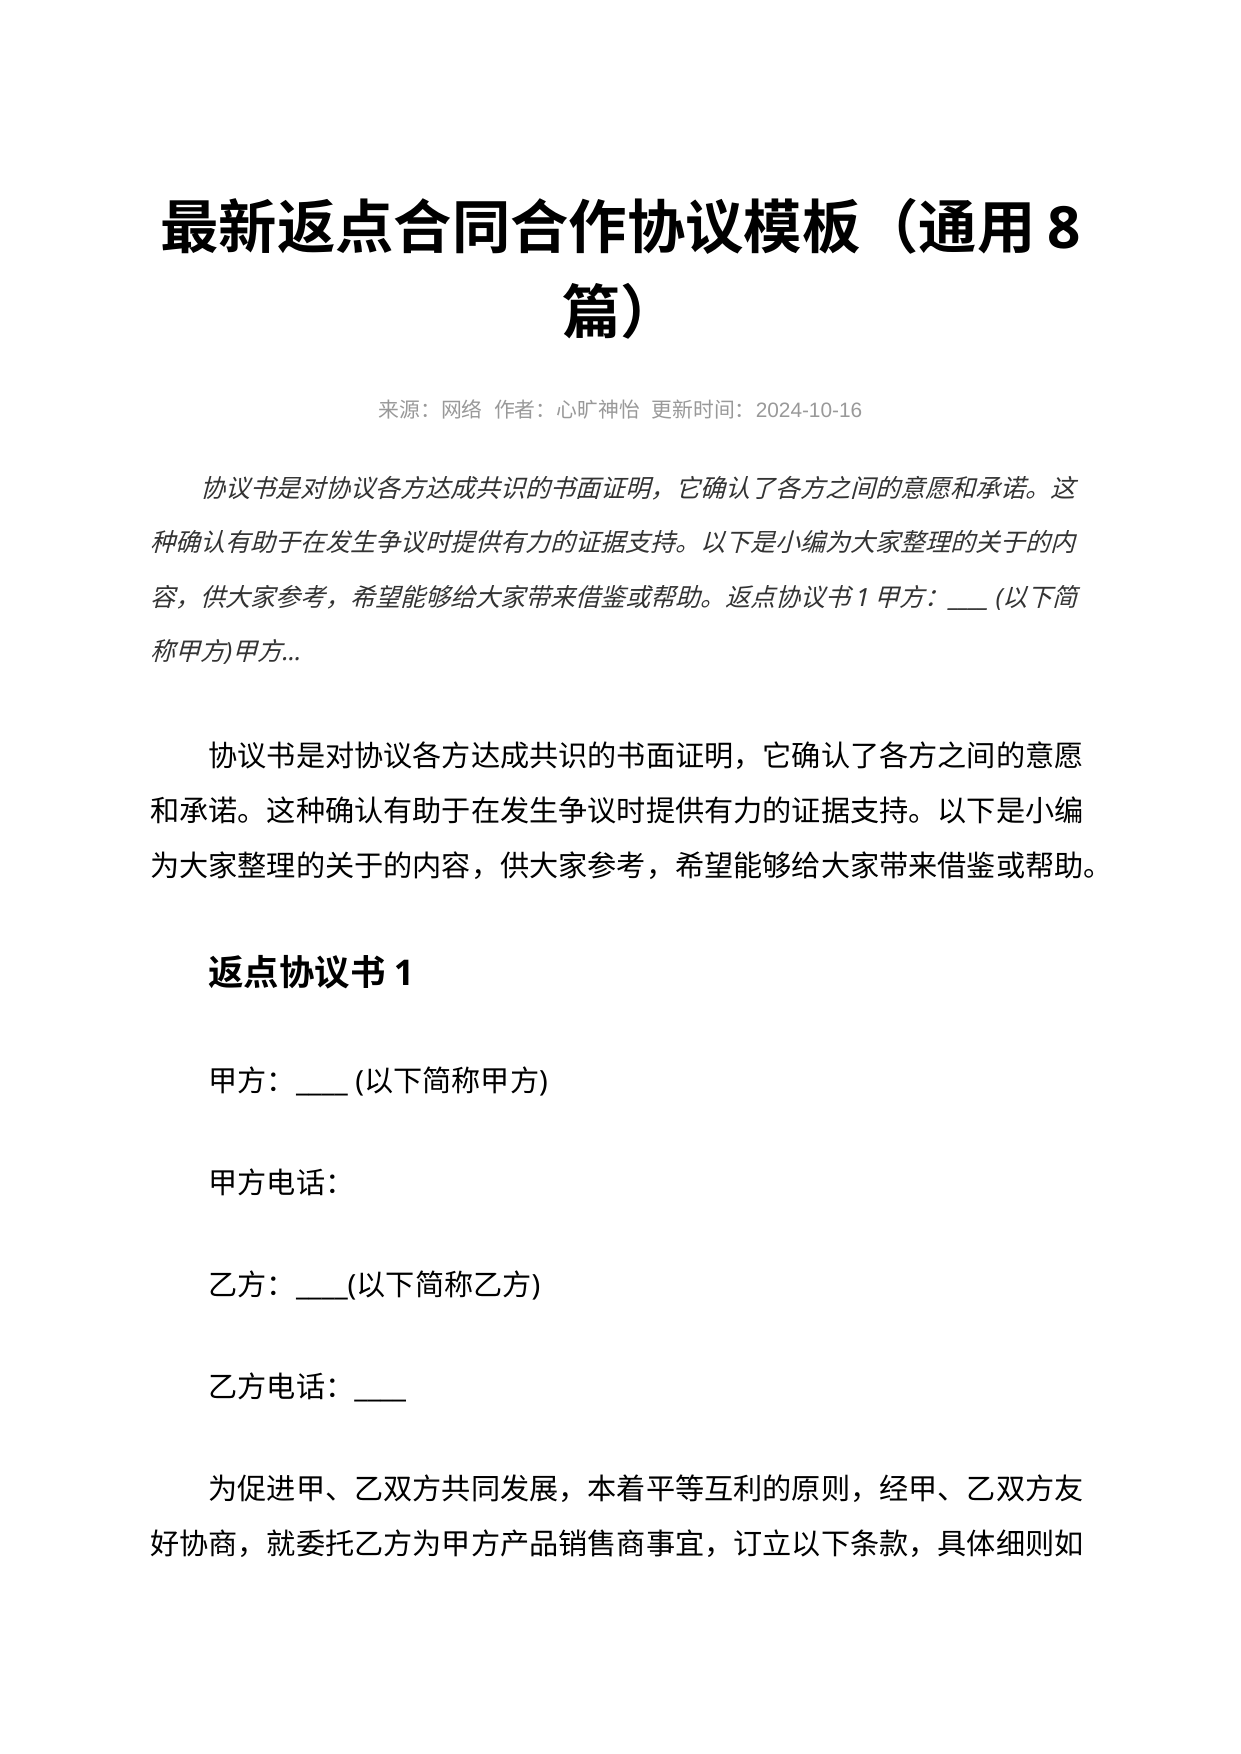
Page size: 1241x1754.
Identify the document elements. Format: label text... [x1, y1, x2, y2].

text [150, 1465, 1090, 1563]
text 甲方：____ (以下简称甲方) [150, 1058, 1090, 1100]
text 来源：网络 作者：心旷神怡 更新时间：2024-10-16 [150, 397, 1090, 421]
subtitle 最新返点合同合作协议模板（通用8篇） [150, 181, 1090, 351]
text 乙方：____(以下简称乙方) [150, 1261, 1090, 1304]
text 甲方电话： [150, 1160, 1090, 1202]
text 乙方电话：____ [150, 1363, 1090, 1406]
text 协议书是对协议各方达成共识的书面证明，它确认了各方之间的意愿和承诺。这种确认有助于在发生争议时提供有力的证据支持。以下是小编为大家整理的关于的内容，供大家参考，希望能够给大家带来借鉴或帮助。返点协议书 1甲方：____ (以下简称甲方)甲方... [150, 468, 1090, 668]
text 返点协议书 1 [150, 944, 1090, 996]
text 协议书是对协议各方达成共识的书面证明，它确认了各方之间的意愿和承诺。这种确认有助于在发生争议时提供有力的证据支持。以下是小编为大家整理的关于的内容，供大家参考，希望能够给大家带来借鉴或帮助。 [150, 733, 1090, 885]
